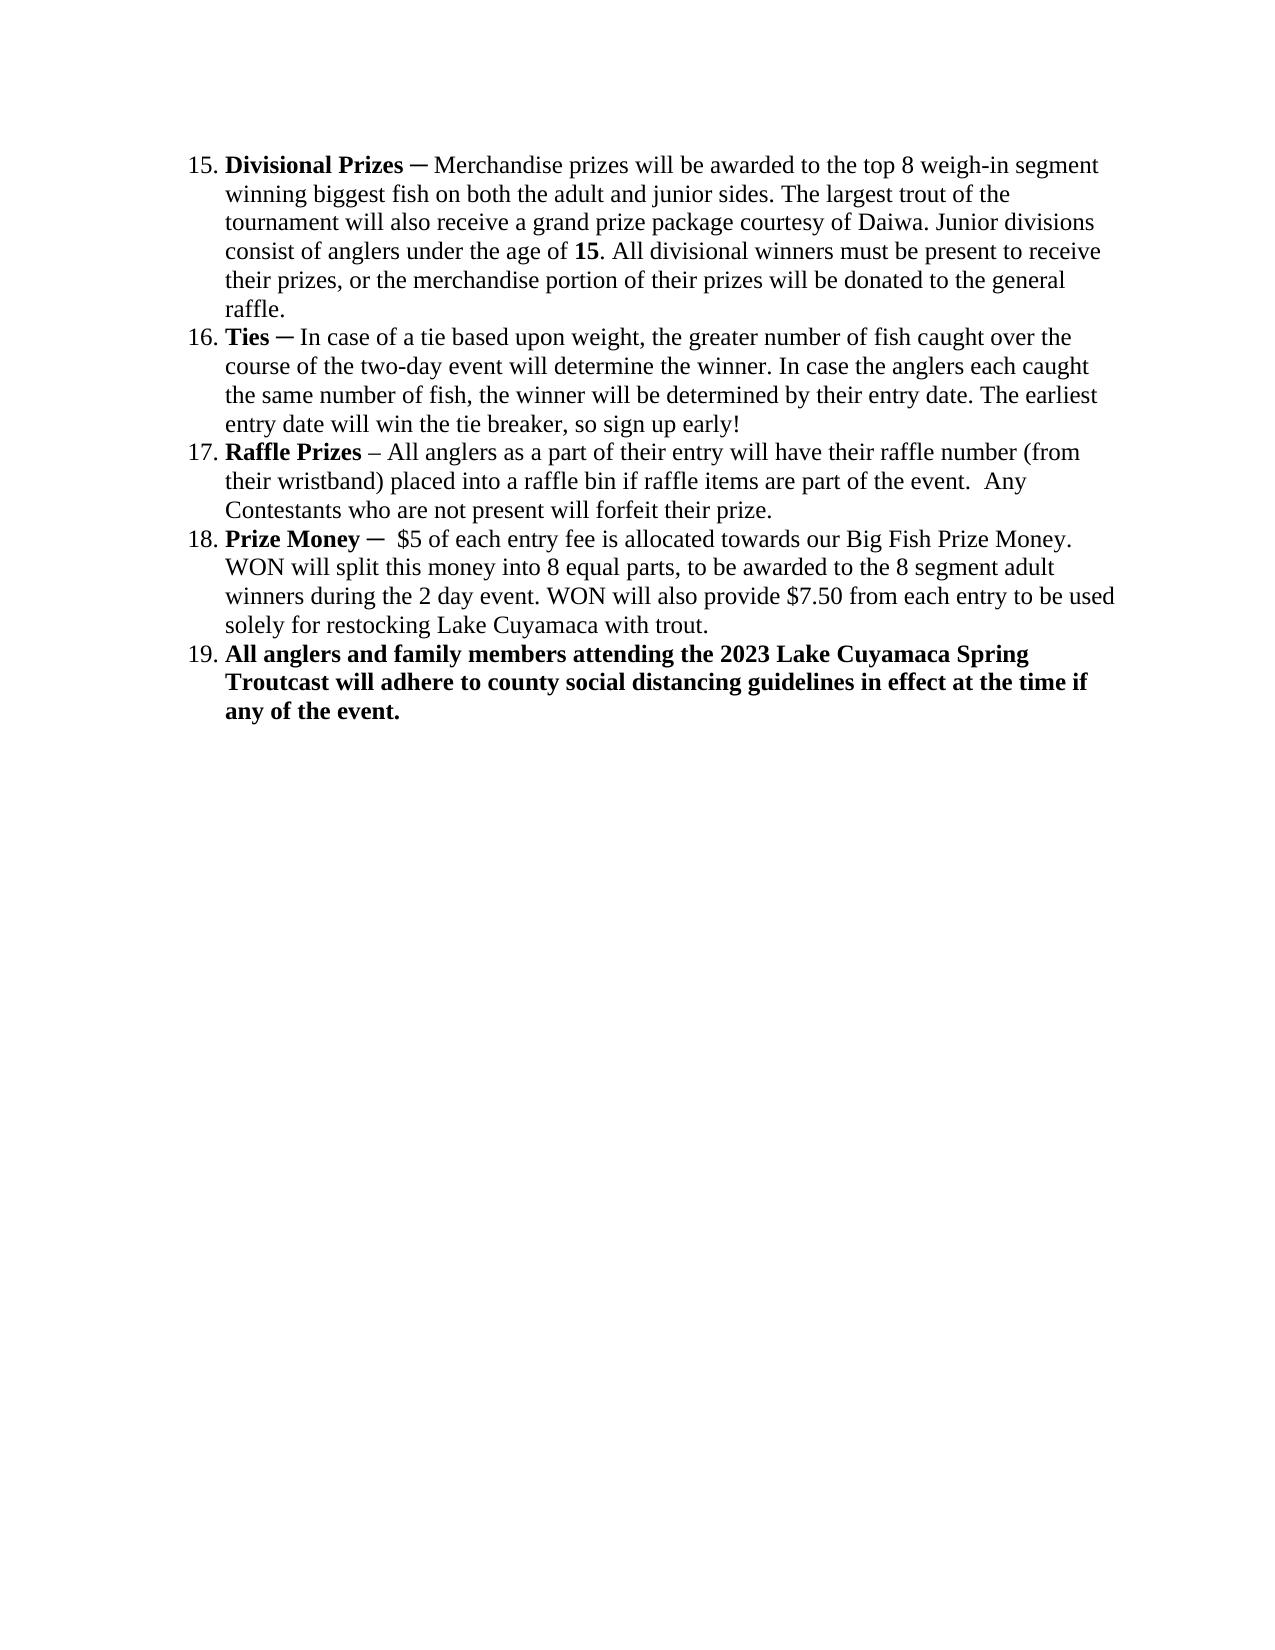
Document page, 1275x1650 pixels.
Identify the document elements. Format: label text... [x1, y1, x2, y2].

list Raffle Prizes – All anglers as a part of their entry will have their raffle number (from their wristband) placed into a raffle bin if raffle items are part of the event. Any Contestants who are not present will forfeit their prize. [187, 437, 1125, 524]
list Divisional Prizes ─ Merchandise prizes will be awarded to the top 8 weigh-in segment winning biggest fish on both the adult and junior sides. The largest trout of the tournament will also receive a grand prize package courtesy of Daiwa. Junior divisions consist of anglers under the age of 15. All divisional winners must be present to receive their prizes, or the merchandise portion of their prizes will be donated to the general raffle. [187, 150, 1125, 322]
list Ties ─ In case of a tie based upon weight, the greater number of fish caught over the course of the two-day event will determine the winner. In case the anglers each caught the same number of fish, the winner will be determined by their entry date. The earliest entry date will win the tie breaker, so sign up early! [187, 322, 1125, 437]
list All anglers and family members attending the 2023 Lake Cuyamaca Spring Troutcast will adhere to county social distancing guidelines in effect at the time if any of the event. [187, 639, 1125, 725]
list Prize Money ─ $5 of each entry fee is allocated towards our Big Fish Prize Money. WON will split this money into 8 equal parts, to be awarded to the 8 segment adult winners during the 2 day event. WON will also provide $7.50 from each entry to be used solely for restocking Lake Cuyamaca with trout. [187, 524, 1125, 639]
